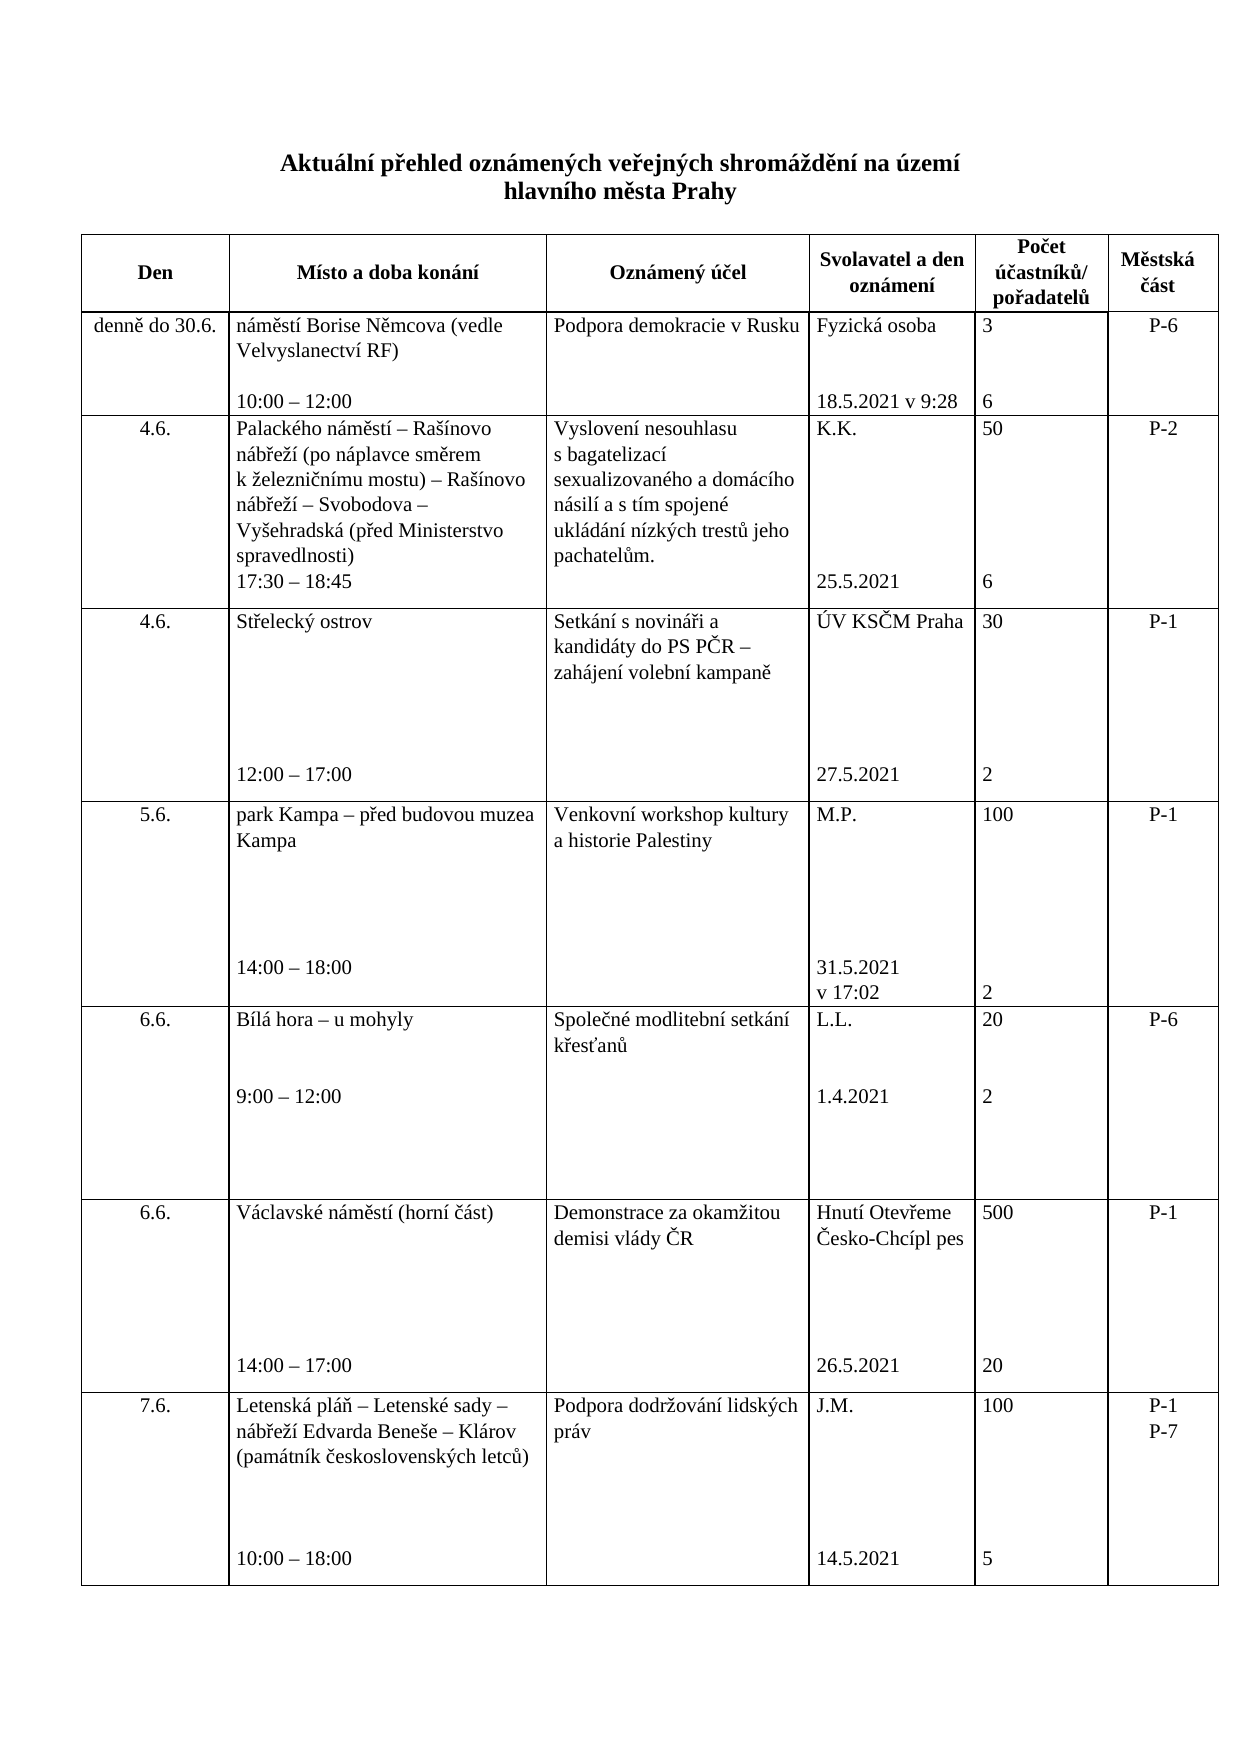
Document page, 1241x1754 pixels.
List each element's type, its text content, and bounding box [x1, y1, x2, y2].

table_header Městská část [1109, 235, 1218, 311]
table_cell Společné modlitební setkání křesťanů [547, 1007, 808, 1199]
table_cell Podpora demokracie v Rusku [547, 313, 808, 414]
table_cell P-1 P-7 [1109, 1393, 1218, 1585]
table_cell P-1 [1109, 609, 1218, 801]
table_cell 6.6. [82, 1200, 228, 1392]
table_cell 30 2 [976, 609, 1107, 801]
table_cell Václavské náměstí (horní část) 14:00 – 17:00 [230, 1200, 546, 1392]
table_cell Setkání s novináři a kandidáty do PS PČR – zahájení volební kampaně [547, 609, 808, 801]
table_cell Bílá hora – u mohyly 9:00 – 12:00 [230, 1007, 546, 1199]
table_cell 4.6. [82, 609, 228, 801]
table_header Místo a doba konání [230, 235, 546, 311]
table_cell 50 6 [976, 416, 1107, 607]
text Aktuální přehled oznámených veřejných shromáždění na území [148, 148, 1093, 176]
table_cell denně do 30.6. [82, 313, 228, 414]
table_cell J.M. 14.5.2021 [810, 1393, 974, 1585]
table_cell P-2 [1109, 416, 1218, 607]
table_cell park Kampa – před budovou muzea Kampa 14:00 – 18:00 [230, 802, 546, 1006]
table_cell 7.6. [82, 1393, 228, 1585]
table_cell Letenská pláň – Letenské sady – nábřeží Edvarda Beneše – Klárov (památník československých letců) 10:00 – 18:00 [230, 1393, 546, 1585]
table_header Počet účastníků/ pořadatelů [976, 235, 1108, 311]
table_cell Demonstrace za okamžitou demisi vlády ČR [547, 1200, 808, 1392]
table_cell Vyslovení nesouhlasu s bagatelizací sexualizovaného a domácího násilí a s tím spojené ukládání nízkých trestů jeho pachatelům. [547, 416, 808, 607]
table_cell 100 2 [976, 802, 1107, 1006]
table_cell L.L. 1.4.2021 [810, 1007, 974, 1199]
table_cell K.K. 25.5.2021 [810, 416, 974, 607]
table_cell ÚV KSČM Praha 27.5.2021 [810, 609, 974, 801]
table_cell 20 2 [976, 1007, 1107, 1199]
table_cell náměstí Borise Němcova (vedle Velvyslanectví RF) 10:00 – 12:00 [230, 313, 546, 414]
table_header Svolavatel a den oznámení [810, 235, 975, 311]
table_cell 4.6. [82, 416, 228, 607]
table_cell 100 5 [976, 1393, 1107, 1585]
table_cell 6.6. [82, 1007, 228, 1199]
table_cell Hnutí Otevřeme Česko-Chcípl pes 26.5.2021 [810, 1200, 974, 1392]
table_cell Palackého náměstí – Rašínovo nábřeží (po náplavce směrem k železničnímu mostu) – Rašínovo nábřeží – Svobodova – Vyšehradská (před Ministerstvo spravedlnosti) 17:30 – 18:45 [230, 416, 546, 607]
table_cell 5.6. [82, 802, 228, 1006]
table_cell P-1 [1109, 802, 1218, 1006]
table_cell 500 20 [976, 1200, 1107, 1392]
table_cell P-1 [1109, 1200, 1218, 1392]
table_cell Venkovní workshop kultury a historie Palestiny [547, 802, 808, 1006]
table_cell Střelecký ostrov 12:00 – 17:00 [230, 609, 546, 801]
table_cell Podpora dodržování lidských práv [547, 1393, 808, 1585]
table_header Oznámený účel [547, 235, 809, 311]
table_cell P-6 [1109, 1007, 1218, 1199]
table_cell M.P. 31.5.2021 v 17:02 [810, 802, 974, 1006]
table_cell P-6 [1109, 312, 1218, 414]
table_header Den [82, 235, 229, 311]
table_cell 3 6 [976, 313, 1107, 414]
table_cell Fyzická osoba 18.5.2021 v 9:28 [810, 313, 974, 414]
text hlavního města Prahy [148, 176, 1093, 205]
